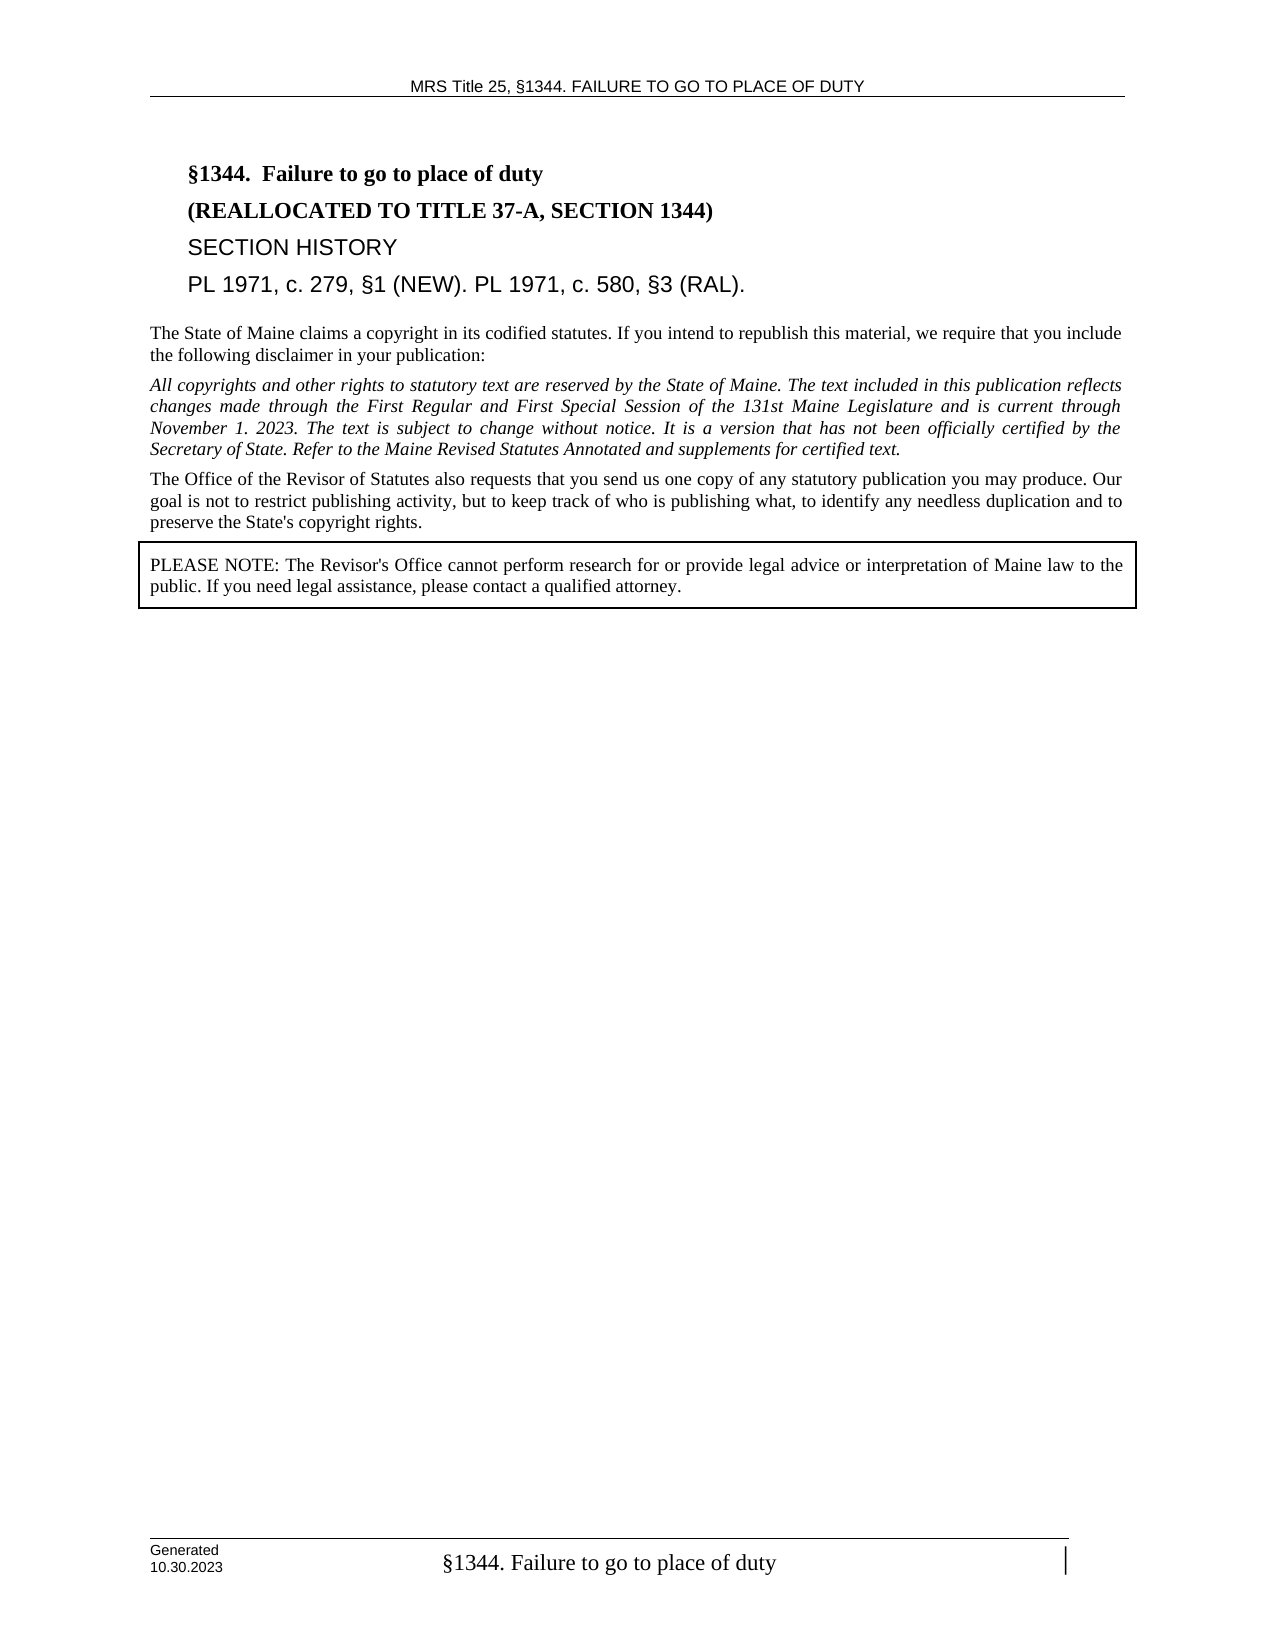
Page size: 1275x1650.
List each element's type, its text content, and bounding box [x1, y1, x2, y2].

text SECTION HISTORY [187, 234, 1125, 260]
text (REALLOCATED TO TITLE 37-A, SECTION 1344) [187, 197, 1125, 223]
text The State of Maine claims a copyright in its codified statutes. If you intend to republish this material, we require that you include the following disclaimer in your publication: [150, 322, 1125, 365]
text §1344. Failure to go to place of duty [187, 160, 1125, 187]
text All copyrights and other rights to statutory text are reserved by the State of Maine. The text included in this publication reflects changes made through the First Regular and First Special Session of the 131st Maine Legislature and is current through November 1. 2023 . The text is subject to change without notice. It is a version that has not been officially certified by the Secretary of State. Refer to the Maine Revised Statutes Annotated and supplements for certified text. [150, 373, 1125, 460]
text PL 1971, c. 279, §1 (NEW). PL 1971, c. 580, §3 (RAL). [187, 271, 1125, 297]
text The Office of the Revisor of Statutes also requests that you send us one copy of any statutory publication you may produce. Our goal is not to restrict publishing activity, but to keep track of who is publishing what, to identify any needless duplication and to preserve the State's copyright rights. [150, 468, 1125, 533]
text PLEASE NOTE: The Revisor's Office cannot perform research for or provide legal advice or interpretation of Maine law to the public. If you need legal assistance, please contact a qualified attorney. [140, 543, 1135, 607]
